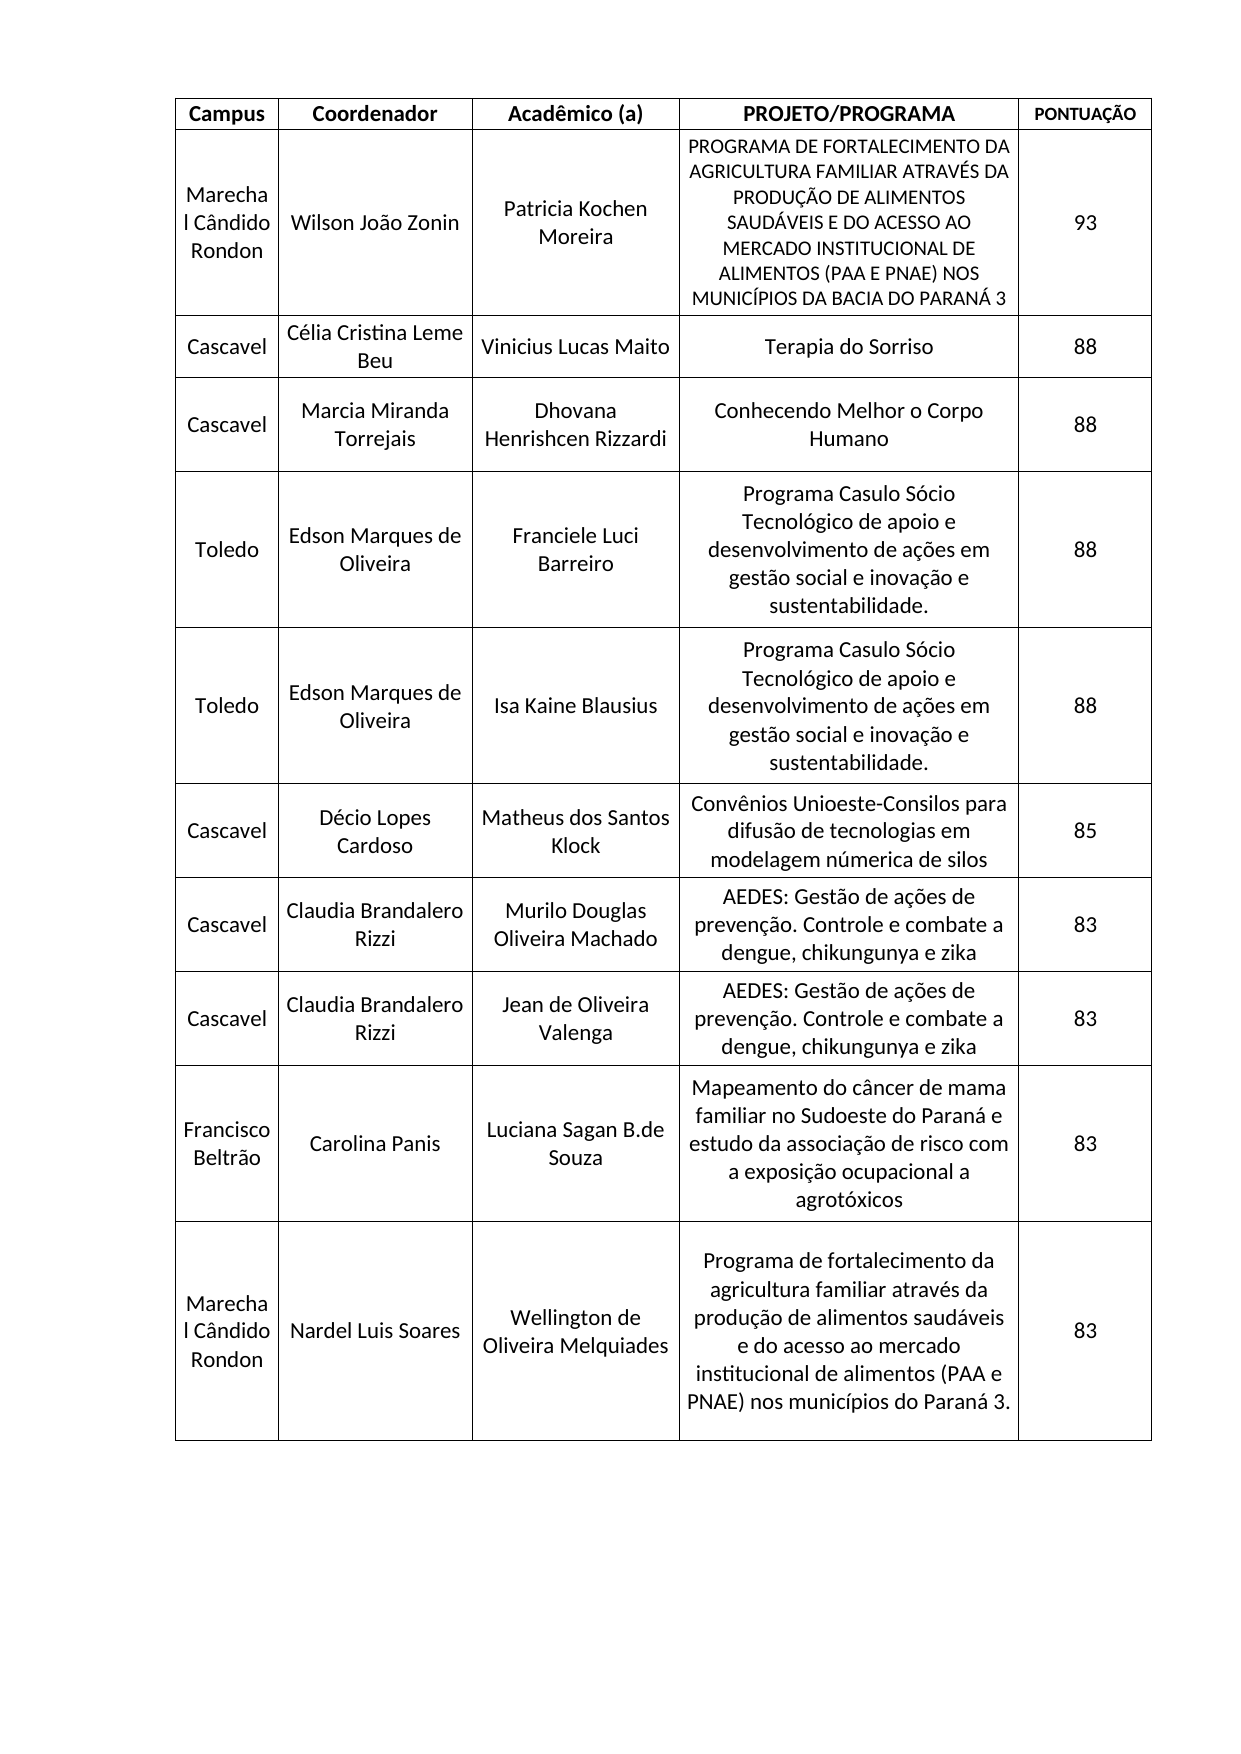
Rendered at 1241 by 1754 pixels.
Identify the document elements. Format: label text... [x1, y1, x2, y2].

table_cell Wellington de Oliveira Melquiades [473, 1222, 679, 1439]
table_cell Cascavel [176, 878, 278, 971]
table_cell 85 [1019, 784, 1151, 877]
table_cell 88 [1019, 316, 1151, 377]
table_header PROJETO/PROGRAMA [680, 99, 1018, 129]
table_cell Isa Kaine Blausius [473, 628, 679, 783]
table_cell 88 [1019, 472, 1151, 627]
table_cell Patricia Kochen Moreira [473, 130, 679, 314]
table_cell Jean de Oliveira Valenga [473, 972, 679, 1064]
table_cell 83 [1019, 1222, 1151, 1439]
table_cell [680, 1222, 1018, 1439]
table_cell AEDES: Gestão de ações de prevenção. Controle e combate a dengue, chikungunya e zika [680, 972, 1018, 1064]
table_header Coordenador [279, 99, 472, 129]
table_cell 83 [1019, 1066, 1151, 1221]
table_cell Conhecendo Melhor o Corpo Humano [680, 378, 1018, 471]
table_cell 83 [1019, 878, 1151, 971]
table_cell Dhovana Henrishcen Rizzardi [473, 378, 679, 471]
table_cell Programa Casulo Sócio Tecnológico de apoio e desenvolvimento de ações em gestão social e inovação e sustentabilidade. [680, 628, 1018, 783]
table_cell Edson Marques de Oliveira [279, 472, 472, 627]
table_cell Terapia do Sorriso [680, 316, 1018, 377]
table_cell Cascavel [176, 378, 278, 471]
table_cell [176, 130, 278, 314]
table_cell Edson Marques de Oliveira [279, 628, 472, 783]
table_cell Murilo Douglas Oliveira Machado [473, 878, 679, 971]
table_cell Mapeamento do câncer de mama familiar no Sudoeste do Paraná e estudo da associação de risco com a exposição ocupacional a agrotóxicos [680, 1066, 1018, 1221]
table_cell Marcia Miranda Torrejais [279, 378, 472, 471]
table_header Campus [176, 99, 278, 129]
table_cell Luciana Sagan B.de Souza [473, 1066, 679, 1221]
table_cell AEDES: Gestão de ações de prevenção. Controle e combate a dengue, chikungunya e zika [680, 878, 1018, 971]
table_cell Programa Casulo Sócio Tecnológico de apoio e desenvolvimento de ações em gestão social e inovação e sustentabilidade. [680, 472, 1018, 627]
table_cell Cascavel [176, 972, 278, 1064]
table_cell Claudia Brandalero Rizzi [279, 878, 472, 971]
table_cell Cascavel [176, 784, 278, 877]
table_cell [680, 130, 1018, 314]
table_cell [176, 1222, 278, 1439]
table_header PONTUAÇÃO [1019, 99, 1151, 129]
table_cell Cascavel [176, 316, 278, 377]
table_cell Wilson João Zonin [279, 130, 472, 314]
table_cell Francisco Beltrão [176, 1066, 278, 1221]
table_cell Toledo [176, 628, 278, 783]
table_cell Décio Lopes Cardoso [279, 784, 472, 877]
table_cell 93 [1019, 130, 1151, 314]
table_cell Vinicius Lucas Maito [473, 316, 679, 377]
table_cell Nardel Luis Soares [279, 1222, 472, 1439]
table_cell Claudia Brandalero Rizzi [279, 972, 472, 1064]
table_cell Franciele Luci Barreiro [473, 472, 679, 627]
table_cell 88 [1019, 378, 1151, 471]
table_cell Convênios Unioeste-Consilos para difusão de tecnologias em modelagem númerica de silos [680, 784, 1018, 877]
table_cell Célia Cristina Leme Beu [279, 316, 472, 377]
table_cell 83 [1019, 972, 1151, 1064]
table_cell Carolina Panis [279, 1066, 472, 1221]
table_cell Matheus dos Santos Klock [473, 784, 679, 877]
table_header Acadêmico (a) [473, 99, 679, 129]
table_cell 88 [1019, 628, 1151, 783]
table_cell Toledo [176, 472, 278, 627]
